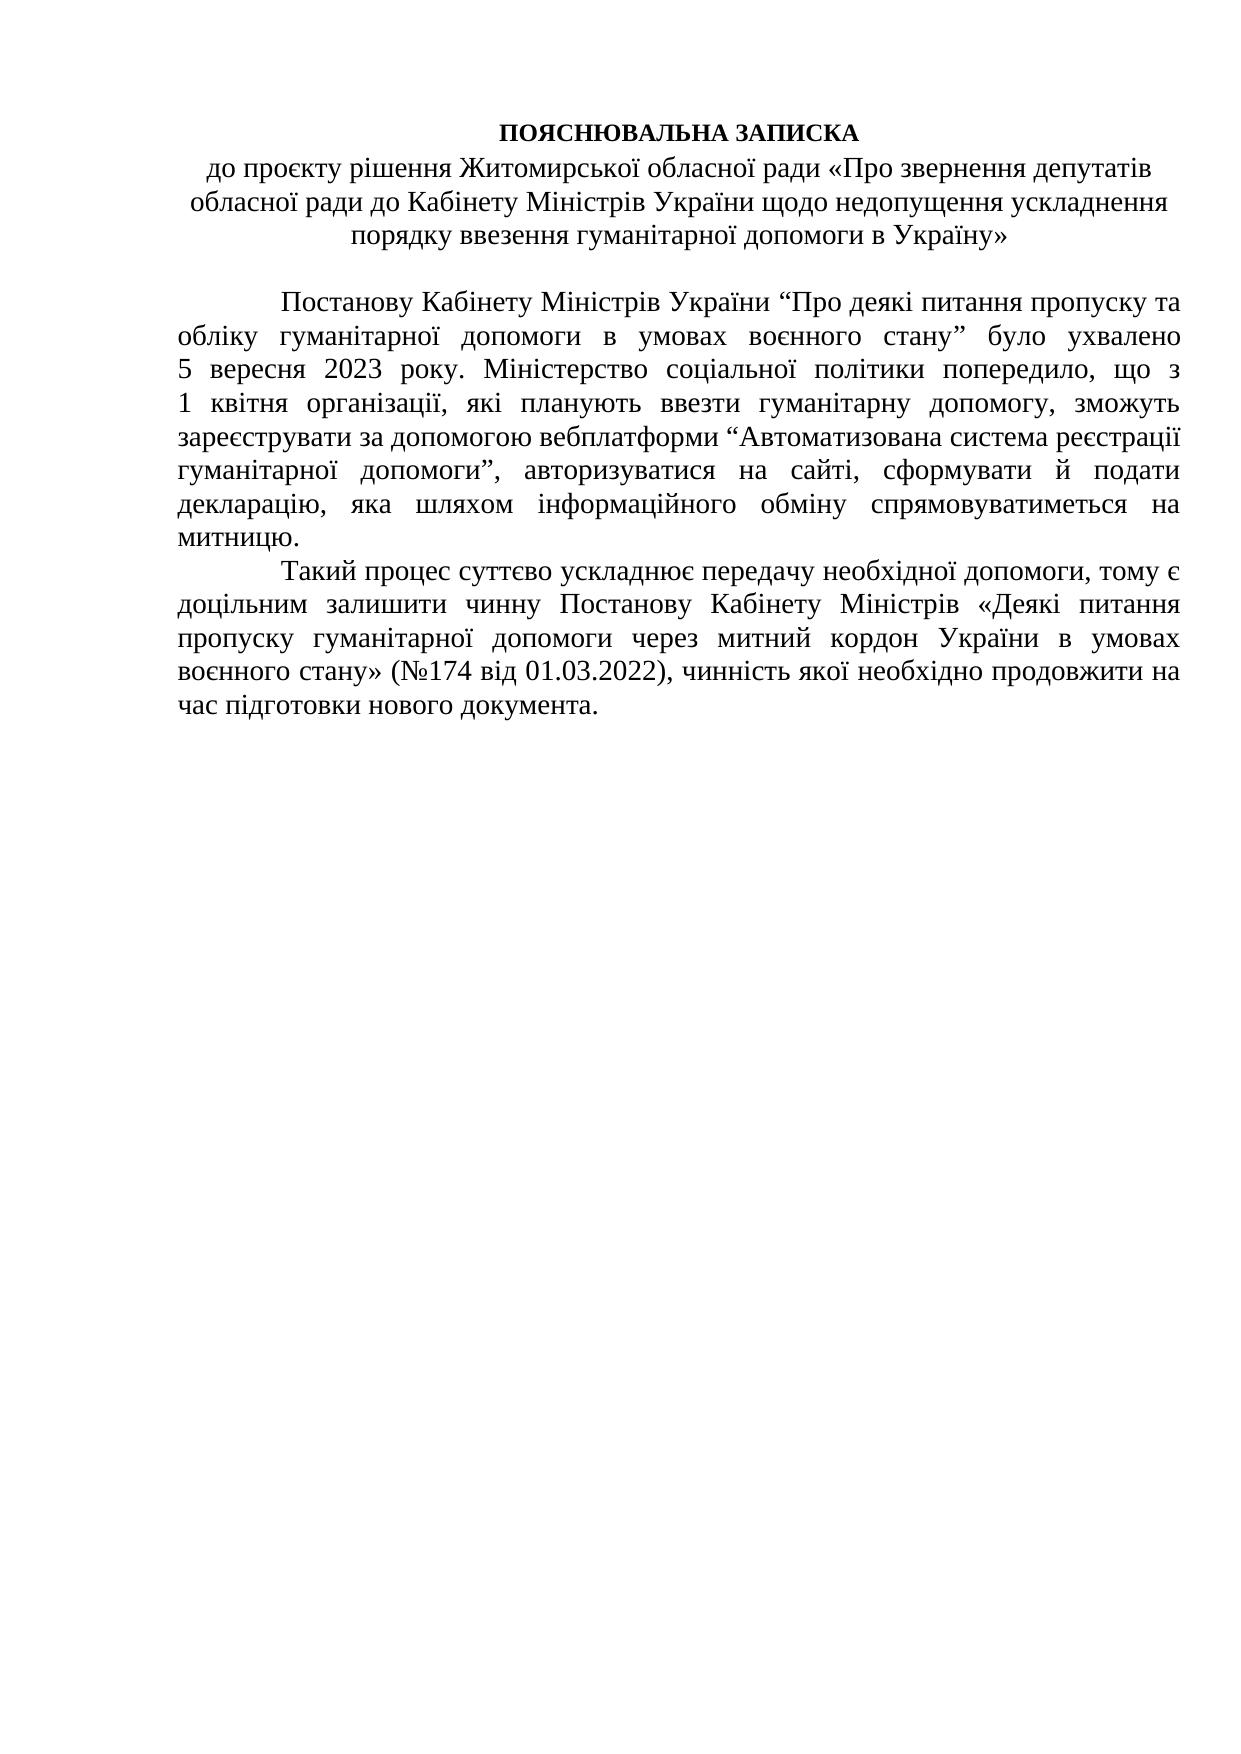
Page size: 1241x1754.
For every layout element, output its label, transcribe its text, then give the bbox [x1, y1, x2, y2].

text Постанову Кабінету Міністрів України “Про деякі питання пропуску та обліку гуманітарної допомоги в умовах воєнного стану” було ухвалено 5 вересня 2023 року. Міністерство соціальної політики попередило, що з 1 квітня організації, які планують ввезти гуманітарну допомогу, зможуть зареєструвати за допомогою вебплатформи “Автоматизована система реєстрації гуманітарної допомоги”, авторизуватися на сайті, сформувати й подати декларацію, яка шляхом інформаційного обміну спрямовуватиметься на митницю. [177, 284, 1181, 553]
text до проєкту рішення Житомирської обласної ради «Про звернення депутатів обласної ради до Кабінету Міністрів України щодо недопущення ускладнення порядку ввезення гуманітарної допомоги в Україну» [177, 150, 1181, 251]
text ПОЯСНЮВАЛЬНА ЗАПИСКА [177, 118, 1181, 147]
text Такий процес суттєво ускладнює передачу необхідної допомоги, тому є доцільним залишити чинну Постанову Кабінету Міністрів «Деякі питання пропуску гуманітарної допомоги через митний кордон України в умовах воєнного стану» (№174 від 01.03.2022), чинність якої необхідно продовжити на час підготовки нового документа. [177, 553, 1181, 721]
